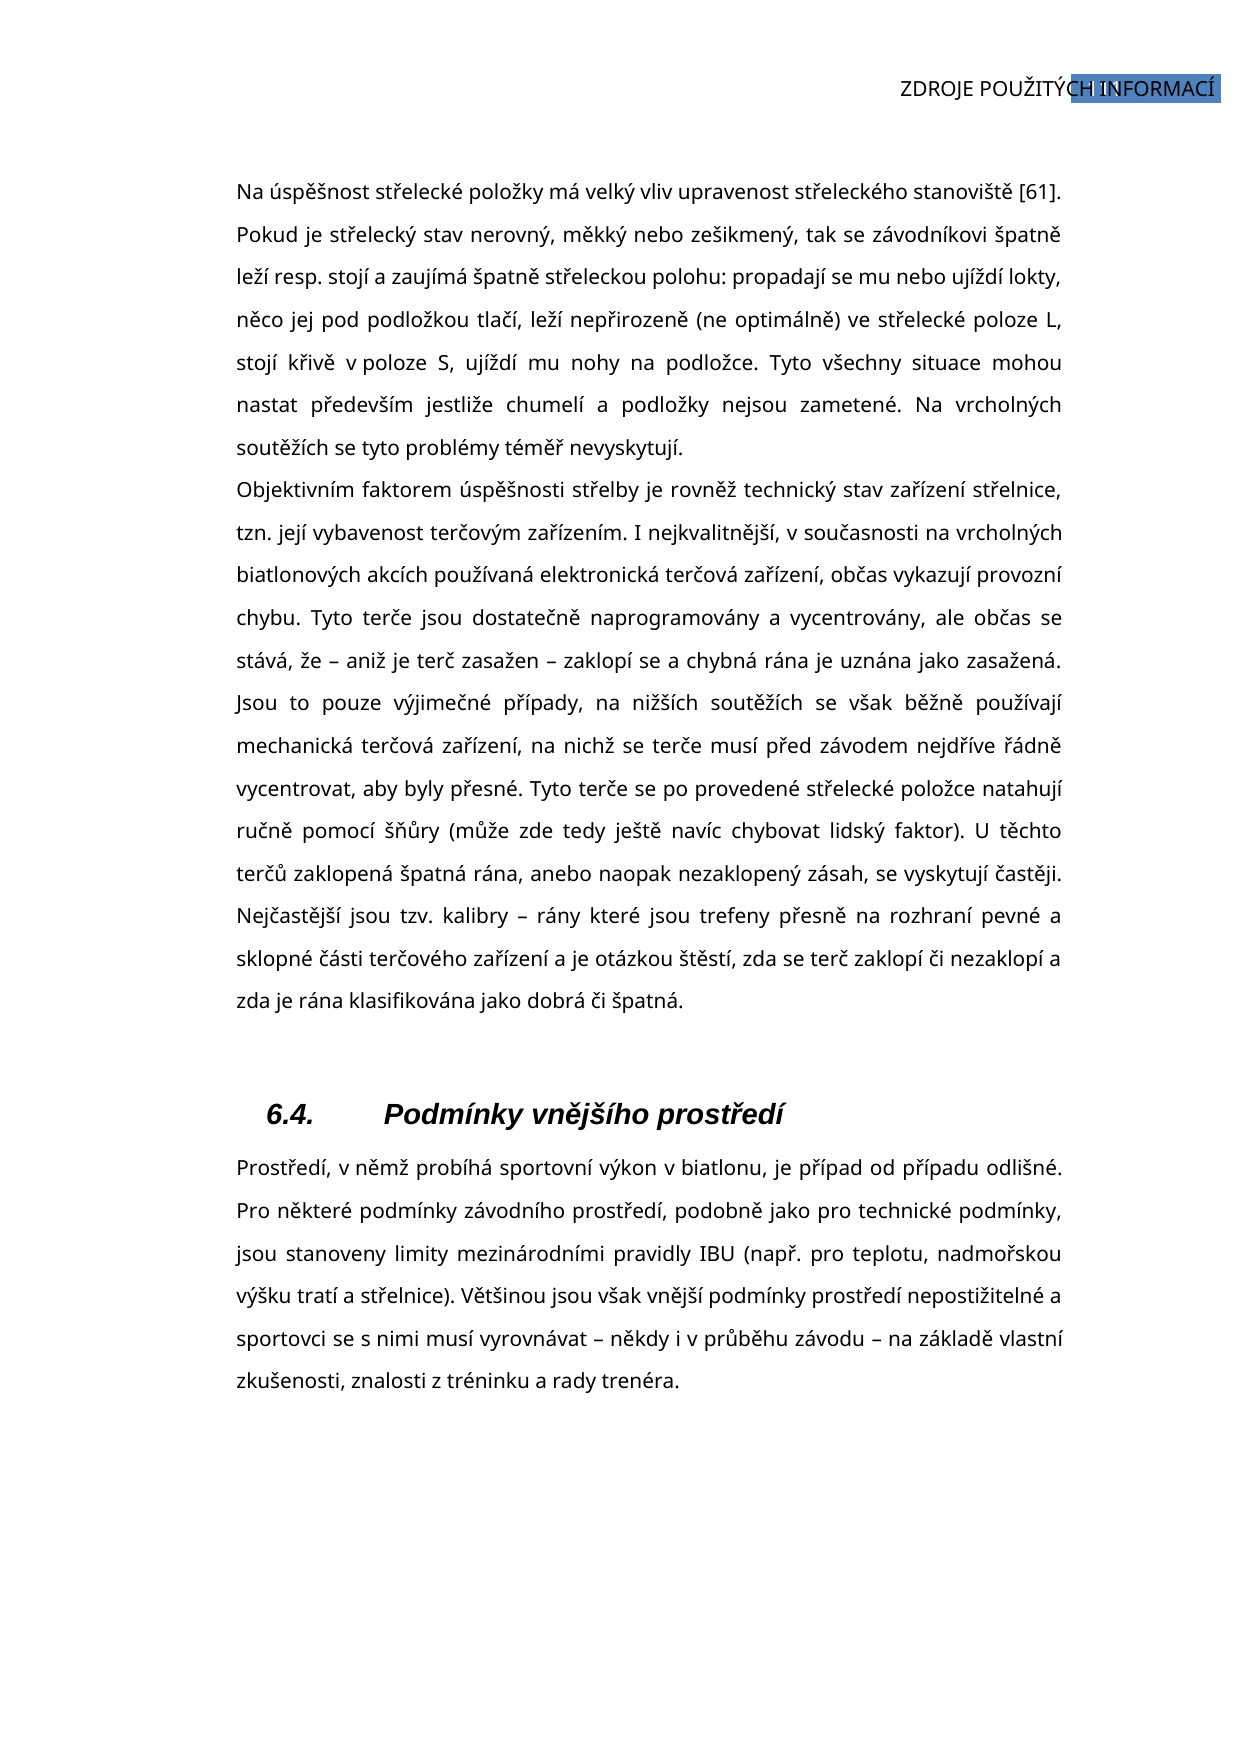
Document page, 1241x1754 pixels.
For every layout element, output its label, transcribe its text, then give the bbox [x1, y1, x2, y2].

text Prostředí, v němž probíhá sportovní výkon v biatlonu, je případ od případu odlišné. Pro některé podmínky závodního prostředí, podobně jako pro technické podmínky, jsou stanoveny limity mezinárodními pravidly IBU (např. pro teplotu, nadmořskou výšku tratí a střelnice). Většinou jsou však vnější podmínky prostředí nepostižitelné a sportovci se s nimi musí vyrovnávat – někdy i v průběhu závodu – na základě vlastní zkušenosti, znalosti z tréninku a rady trenéra. [236, 1153, 1063, 1395]
text Objektivním faktorem úspěšnosti střelby je rovněž technický stav zařízení střelnice, tzn. její vybavenost terčovým zařízením. I nejkvalitnější, v současnosti na vrcholných biatlonových akcích používaná elektronická terčová zařízení, občas vykazují provozní chybu. Tyto terče jsou dostatečně naprogramovány a vycentrovány, ale občas se stává, že – aniž je terč zasažen – zaklopí se a chybná rána je uznána jako zasažená. Jsou to pouze výjimečné případy, na nižších soutěžích se však běžně používají mechanická terčová zařízení, na nichž se terče musí před závodem nejdříve řádně vycentrovat, aby byly přesné. Tyto terče se po provedené střelecké položce natahují ručně pomocí šňůry (může zde tedy ještě navíc chybovat lidský faktor). U těchto terčů zaklopená špatná rána, anebo naopak nezaklopený zásah, se vyskytují častěji. Nejčastější jsou tzv. kalibry – rány které jsou trefeny přesně na rozhraní pevné a sklopné části terčového zařízení a je otázkou štěstí, zda se terč zaklopí či nezaklopí a zda je rána klasifikována jako dobrá či špatná. [236, 475, 1063, 1015]
subtitle Podmínky vnějšího prostředí [266, 1097, 1063, 1130]
text Na úspěšnost střelecké položky má velký vliv upravenost střeleckého stanoviště [61]. Pokud je střelecký stav nerovný, měkký nebo zešikmený, tak se závodníkovi špatně leží resp. stojí a zaujímá špatně střeleckou polohu: propadají se mu nebo ujíždí lokty, něco jej pod podložkou tlačí, leží nepřirozeně (ne optimálně) ve střelecké poloze L, stojí křivě v poloze S, ujíždí mu nohy na podložce. Tyto všechny situace mohou nastat především jestliže chumelí a podložky nejsou zametené. Na vrcholných soutěžích se tyto problémy téměř nevyskytují. [236, 177, 1063, 461]
